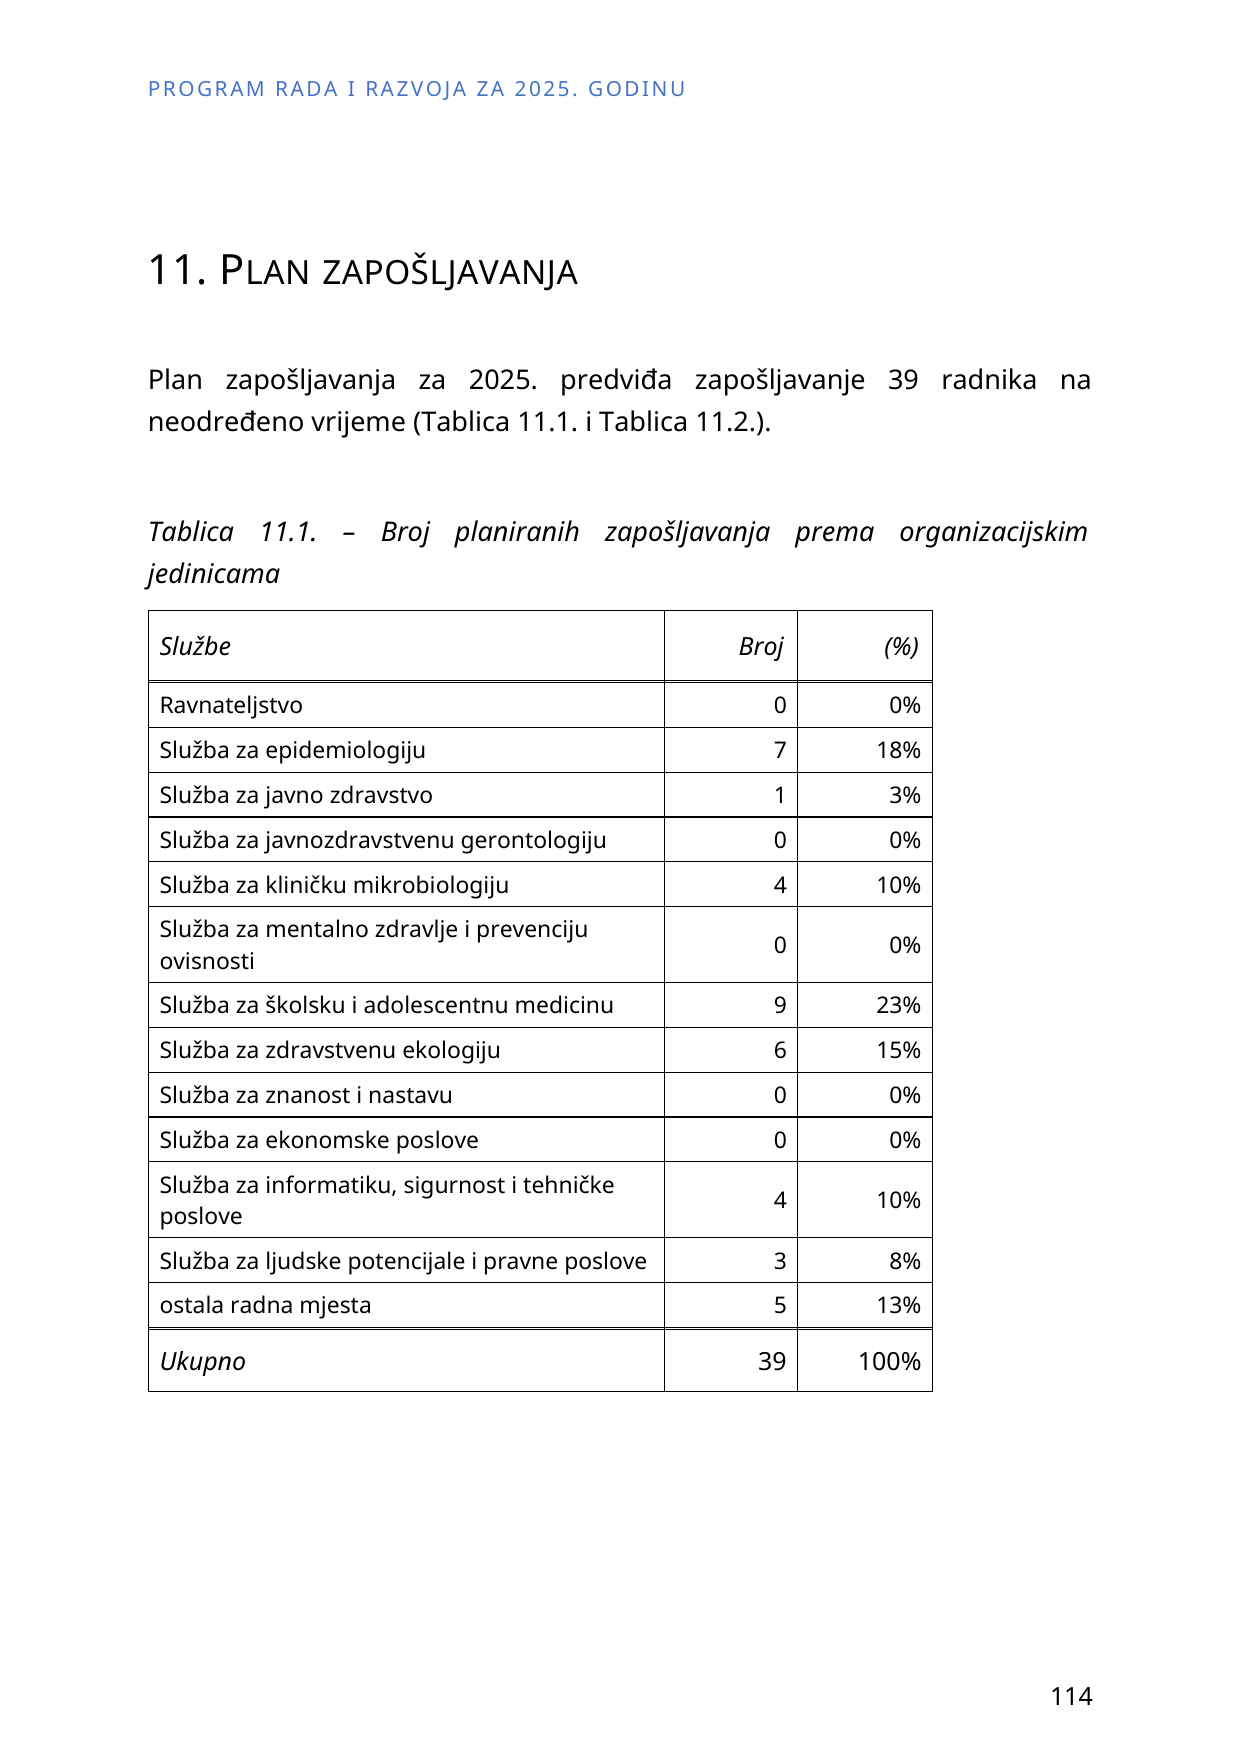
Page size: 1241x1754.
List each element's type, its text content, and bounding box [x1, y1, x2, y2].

table_cell 0% [798, 1073, 932, 1116]
table_cell 0% [798, 683, 932, 727]
text Tablica 11.1. – Broj planiranih zapošljavanja prema organizacijskim jedinicama [148, 512, 1093, 592]
table_cell 1 [665, 773, 797, 816]
table_cell 3% [798, 773, 932, 816]
table_cell 4 [665, 862, 797, 906]
table_cell Služba za ljudske potencijale i pravne poslove [149, 1238, 664, 1282]
subtitle 11. Plan zapošljavanja [148, 240, 1093, 297]
table_header (%) [798, 611, 932, 680]
table_cell 15% [798, 1028, 932, 1072]
table_cell Služba za javnozdravstvenu gerontologiju [149, 818, 664, 861]
table_cell Služba za zdravstvenu ekologiju [149, 1028, 664, 1072]
table_cell 7 [665, 728, 797, 772]
table_cell Služba za ekonomske poslove [149, 1118, 664, 1161]
table_cell 0 [665, 818, 797, 861]
table_cell Služba za epidemiologiju [149, 728, 664, 772]
table_cell 10% [798, 862, 932, 906]
table_cell Ravnateljstvo [149, 683, 664, 727]
table_cell 6 [665, 1028, 797, 1072]
text Plan zapošljavanja za 2025. predviđa zapošljavanje 39 radnika na neodređeno vrijeme (Tablica 11.1. i Tablica 11.2.). [148, 360, 1093, 439]
table_cell 9 [665, 983, 797, 1027]
table_cell 0 [665, 683, 797, 727]
table_cell 8% [798, 1238, 932, 1282]
table_cell 4 [665, 1162, 797, 1237]
table_cell 39 [665, 1330, 797, 1391]
table_cell Služba za mentalno zdravlje i prevenciju ovisnosti [149, 907, 664, 982]
table_cell 0 [665, 1073, 797, 1116]
table_cell Služba za školsku i adolescentnu medicinu [149, 983, 664, 1027]
table_cell 13% [798, 1283, 932, 1327]
table_cell 0% [798, 907, 932, 982]
table_header Službe [149, 611, 664, 680]
table_cell 0 [665, 1118, 797, 1161]
table_cell 100% [798, 1330, 932, 1391]
table_cell 0% [798, 1118, 932, 1161]
table_cell ostala radna mjesta [149, 1283, 664, 1327]
table_cell 0% [798, 818, 932, 861]
table_cell 10% [798, 1162, 932, 1237]
table_cell 3 [665, 1238, 797, 1282]
table_cell 5 [665, 1283, 797, 1327]
table_cell 23% [798, 983, 932, 1027]
table_cell 18% [798, 728, 932, 772]
table_header Broj [665, 611, 797, 680]
table_cell Ukupno [149, 1330, 664, 1391]
table_cell Služba za kliničku mikrobiologiju [149, 862, 664, 906]
table_cell Služba za informatiku, sigurnost i tehničke poslove [149, 1162, 664, 1237]
table_cell 0 [665, 907, 797, 982]
table_cell Služba za javno zdravstvo [149, 773, 664, 816]
table_cell Služba za znanost i nastavu [149, 1073, 664, 1116]
